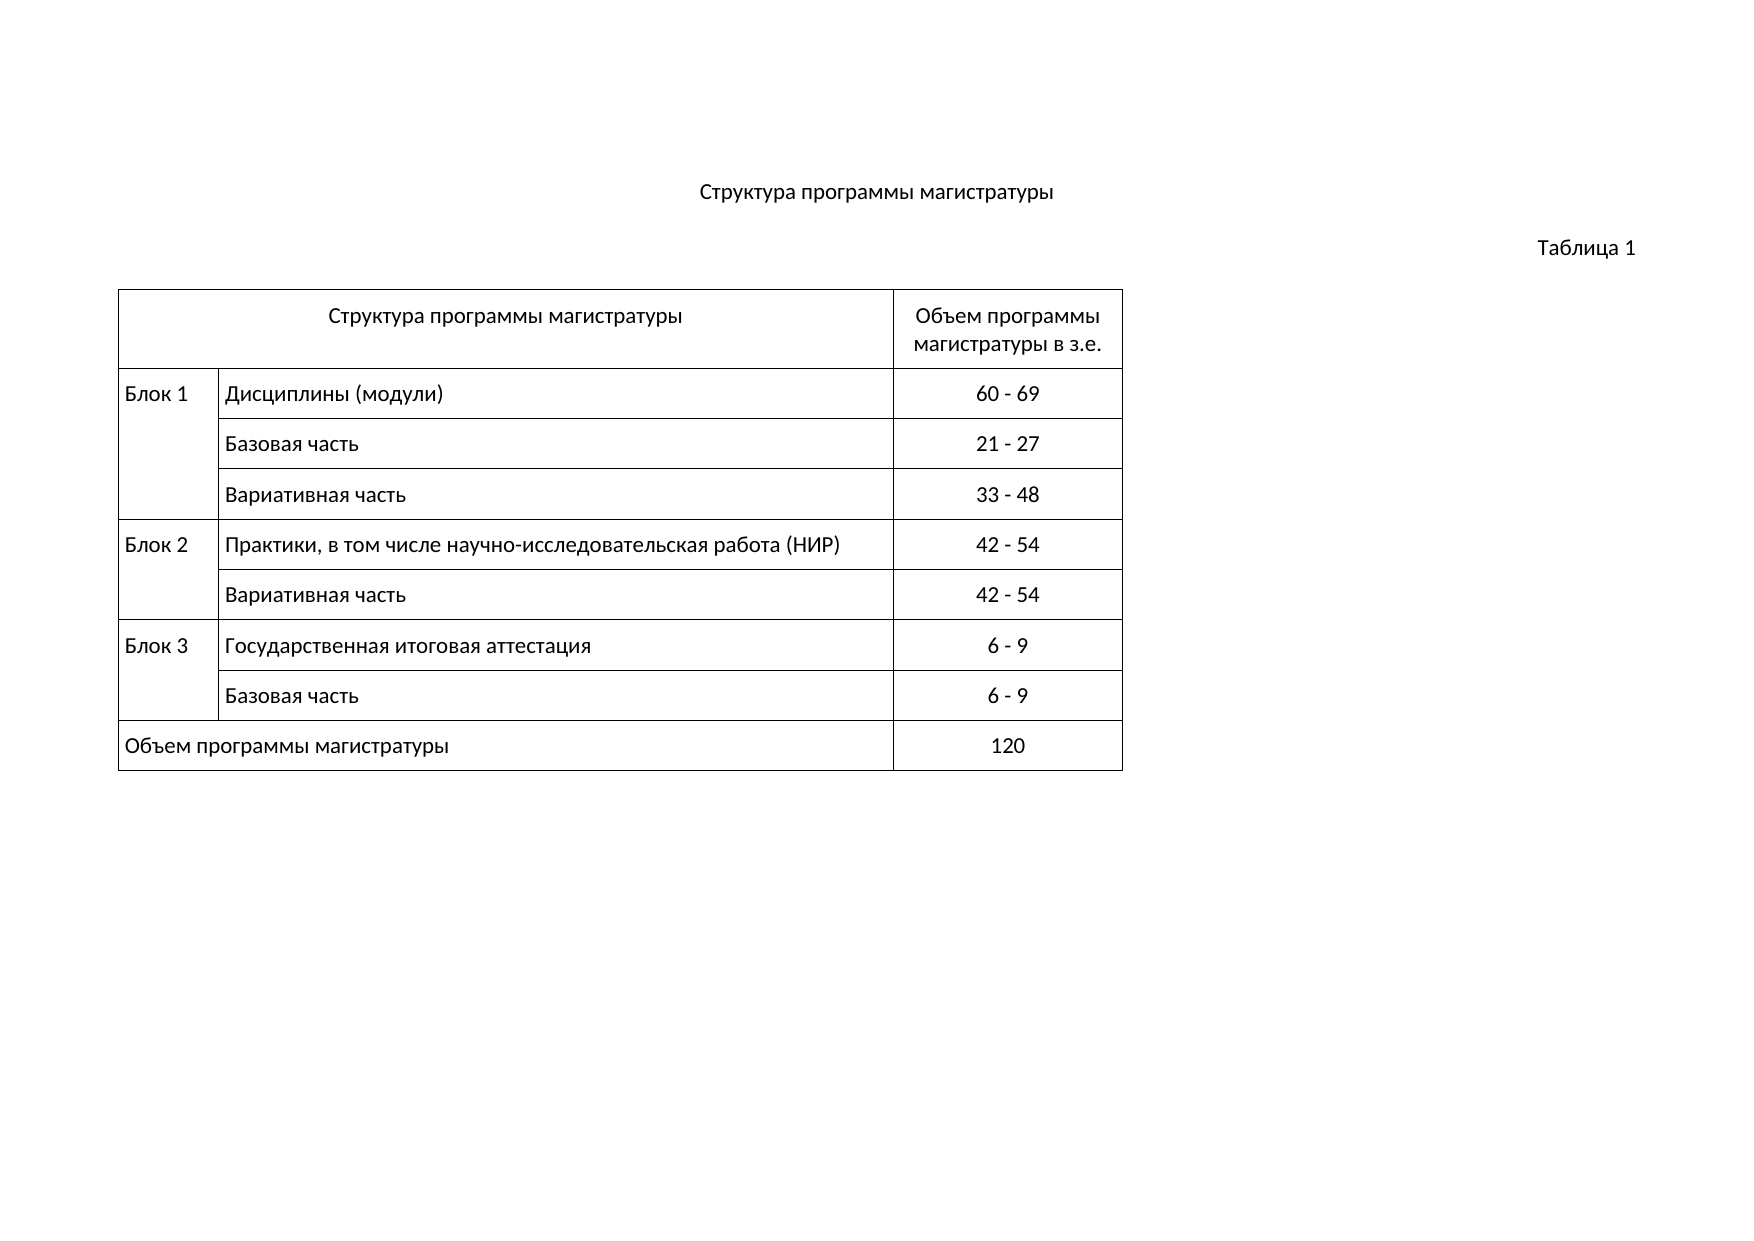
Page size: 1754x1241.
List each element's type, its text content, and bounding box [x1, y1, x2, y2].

table_cell 6 - 9 [894, 671, 1122, 720]
table_header Объем программы магистратуры в з.е. [894, 290, 1122, 368]
table_cell Базовая часть [219, 419, 893, 468]
table_cell 33 - 48 [894, 469, 1122, 518]
table_cell Дисциплины (модули) [219, 369, 893, 418]
table_cell Блок 2 [119, 520, 218, 619]
table_cell Объем программы магистратуры [119, 721, 893, 770]
table_cell Практики, в том числе научно-исследовательская работа (НИР) [219, 520, 893, 569]
table_cell Блок 3 [119, 620, 218, 720]
table_cell 60 - 69 [894, 369, 1122, 418]
text Таблица 1 [118, 233, 1636, 261]
table_header Структура программы магистратуры [119, 290, 893, 368]
table_cell 6 - 9 [894, 620, 1122, 669]
table_cell 21 - 27 [894, 419, 1122, 468]
table_cell Базовая часть [219, 671, 893, 720]
table_cell Вариативная часть [219, 469, 893, 518]
table_cell Блок 1 [119, 369, 218, 518]
table_cell Вариативная часть [219, 570, 893, 619]
table_cell 42 - 54 [894, 520, 1122, 569]
table_cell Государственная итоговая аттестация [219, 620, 893, 669]
table_cell 42 - 54 [894, 570, 1122, 619]
text Структура программы магистратуры [118, 177, 1636, 205]
table_cell 120 [894, 721, 1122, 770]
